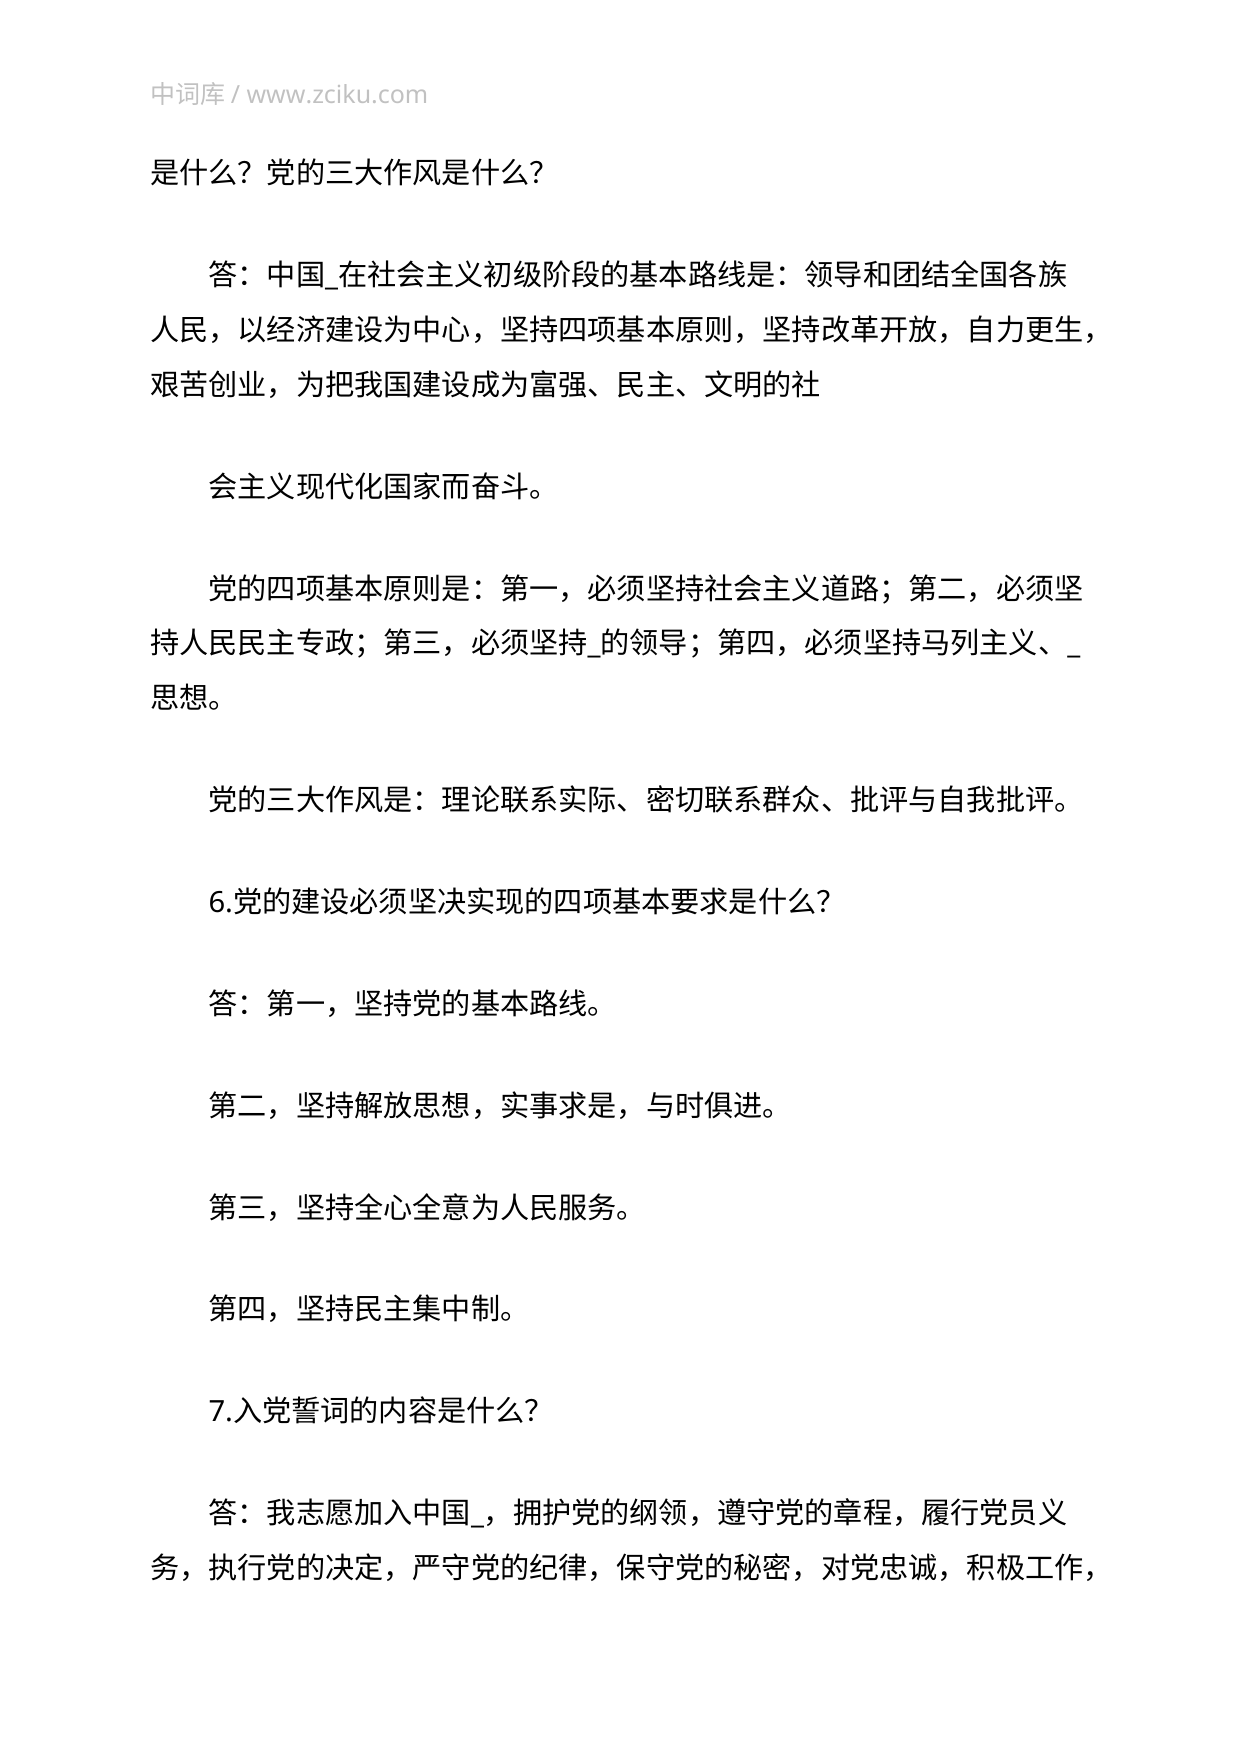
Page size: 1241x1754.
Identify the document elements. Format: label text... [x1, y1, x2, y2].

text 党的四项基本原则是：第一，必须坚持社会主义道路；第二，必须坚持人民民主专政；第三，必须坚持_的领导；第四，必须坚持马列主义、_思想。 [150, 565, 1090, 717]
text 第四，坚持民主集中制。 [150, 1286, 1090, 1328]
text 6.党的建设必须坚决实现的四项基本要求是什么？ [150, 879, 1090, 921]
text 党的三大作风是：理论联系实际、密切联系群众、批评与自我批评。 [150, 777, 1090, 819]
text 会主义现代化国家而奋斗。 [150, 463, 1090, 506]
text 答：第一，坚持党的基本路线。 [150, 981, 1090, 1023]
text 第二，坚持解放思想，实事求是，与时俱进。 [150, 1082, 1090, 1125]
text 答：中国_在社会主义初级阶段的基本路线是：领导和团结全国各族人民，以经济建设为中心，坚持四项基本原则，坚持改革开放，自力更生，艰苦创业，为把我国建设成为富强、民主、文明的社 [150, 252, 1090, 404]
text 第三，坚持全心全意为人民服务。 [150, 1184, 1090, 1226]
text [150, 150, 1090, 192]
text 7.入党誓词的内容是什么？ [150, 1388, 1090, 1430]
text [150, 1490, 1090, 1587]
